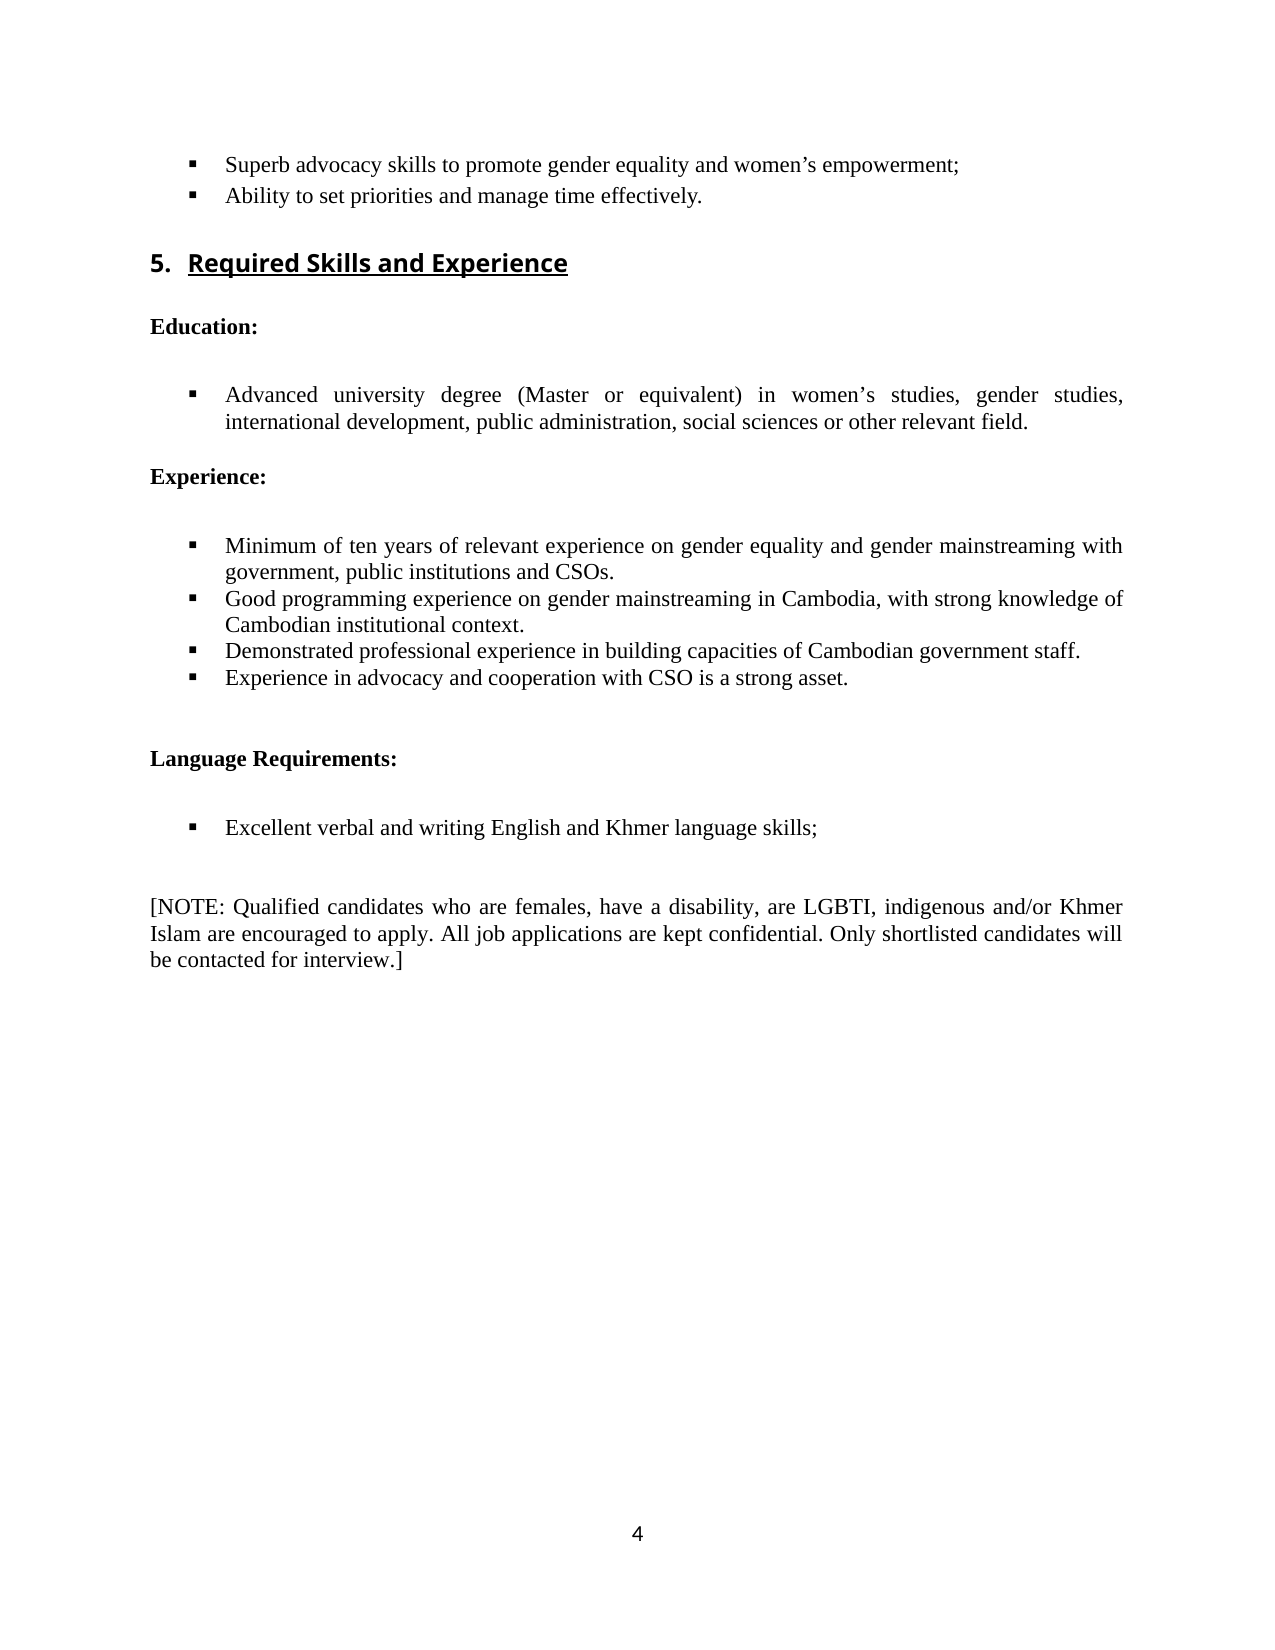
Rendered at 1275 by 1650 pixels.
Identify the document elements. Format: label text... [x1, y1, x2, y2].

table_cell Required Skills and Experience [149, 244, 1123, 311]
table_cell Education: Advanced university degree (Master or equivalent) in women’s studies, gender studies, international development, public administration, social sciences or other relevant field. Experience: Minimum of ten years of relevant experience on gender equality and gender mainstreaming with government, public institutions and CSOs. Good programming experience on gender mainstreaming in Cambodia, with strong knowledge of Cambodian institutional context. Demonstrated professional experience in building capacities of Cambodian government staff. Experience in advocacy and cooperation with CSO is a strong asset. Language Requirements: Excellent verbal and writing English and Khmer language skills; [NOTE: Qualified candidates who are females, have a disability, are LGBTI, indigenous and/or Khmer Islam are encouraged to apply. All job applications are kept confidential. Only shortlisted candidates will be contacted for interview.] [149, 311, 1123, 974]
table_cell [149, 150, 1123, 244]
